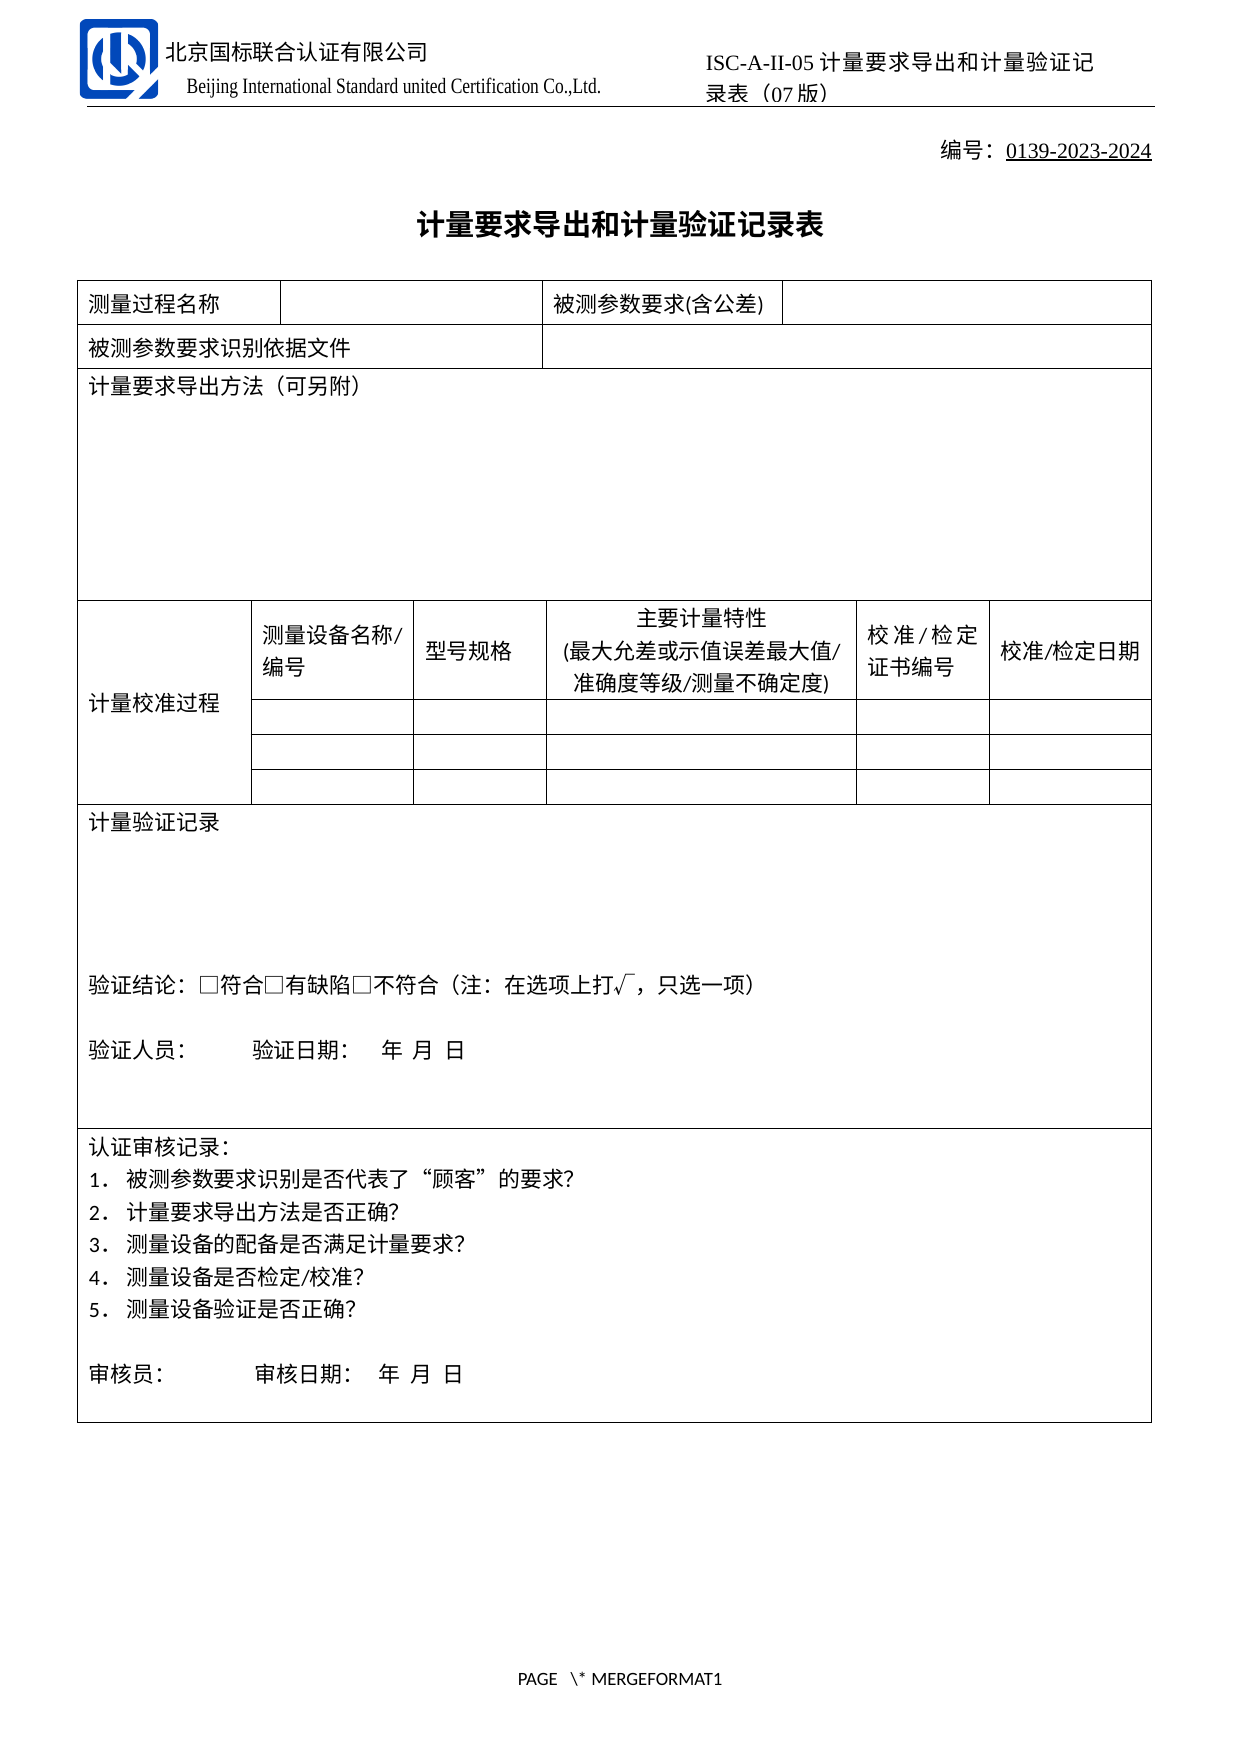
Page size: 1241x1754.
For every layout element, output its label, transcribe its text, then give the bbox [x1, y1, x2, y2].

table_cell 认证审核记录： 被测参数要求识别是否代表了“顾客”的要求？ 计量要求导出方法是否正确？ 测量设备的配备是否满足计量要求？ 测量设备是否检定/校准？ 测量设备验证是否正确？ 审核员： 审核日期： 年 月 日 [78, 1129, 1151, 1422]
table_cell [857, 770, 989, 804]
table_header 测量过程名称 [78, 281, 280, 324]
table_cell [990, 735, 1151, 769]
table_header [783, 281, 1151, 324]
table_cell 型号规格 [414, 601, 546, 698]
table_cell 计量验证记录 验证结论：□符合□有缺陷□不符合（注：在选项上打√，只选一项） 验证人员： 验证日期： 年 月 日 [78, 805, 1151, 1128]
table_cell 校准/检定日期 [990, 601, 1151, 698]
table_cell [547, 770, 856, 804]
table_cell [252, 735, 413, 769]
table_cell 计量校准过程 [78, 601, 251, 804]
table_cell 校准/检定证书编号 [857, 601, 989, 698]
table_cell [252, 770, 413, 804]
table_cell [414, 735, 546, 769]
table_cell 主要计量特性 (最大允差或示值误差最大值/准确度等级/测量不确定度) [547, 601, 856, 698]
table_cell [990, 700, 1151, 733]
table_cell 被测参数要求识别依据文件 [78, 325, 542, 368]
table_cell [543, 325, 1151, 368]
table_cell [547, 735, 856, 769]
table_cell [547, 700, 856, 733]
table_cell [990, 770, 1151, 804]
table_cell [252, 700, 413, 733]
text 计量要求导出和计量验证记录表 [89, 190, 1152, 255]
table_cell [857, 735, 989, 769]
table_header 被测参数要求(含公差) [543, 281, 782, 324]
table_cell 计量要求导出方法（可另附） [78, 369, 1151, 600]
text 编号：0139-2023-2024 [89, 132, 1152, 165]
table_cell [414, 700, 546, 733]
table_cell [414, 770, 546, 804]
table_header [281, 281, 542, 324]
picture [79, 19, 159, 99]
table_cell [857, 700, 989, 733]
table_cell 测量设备名称/编号 [252, 601, 413, 698]
